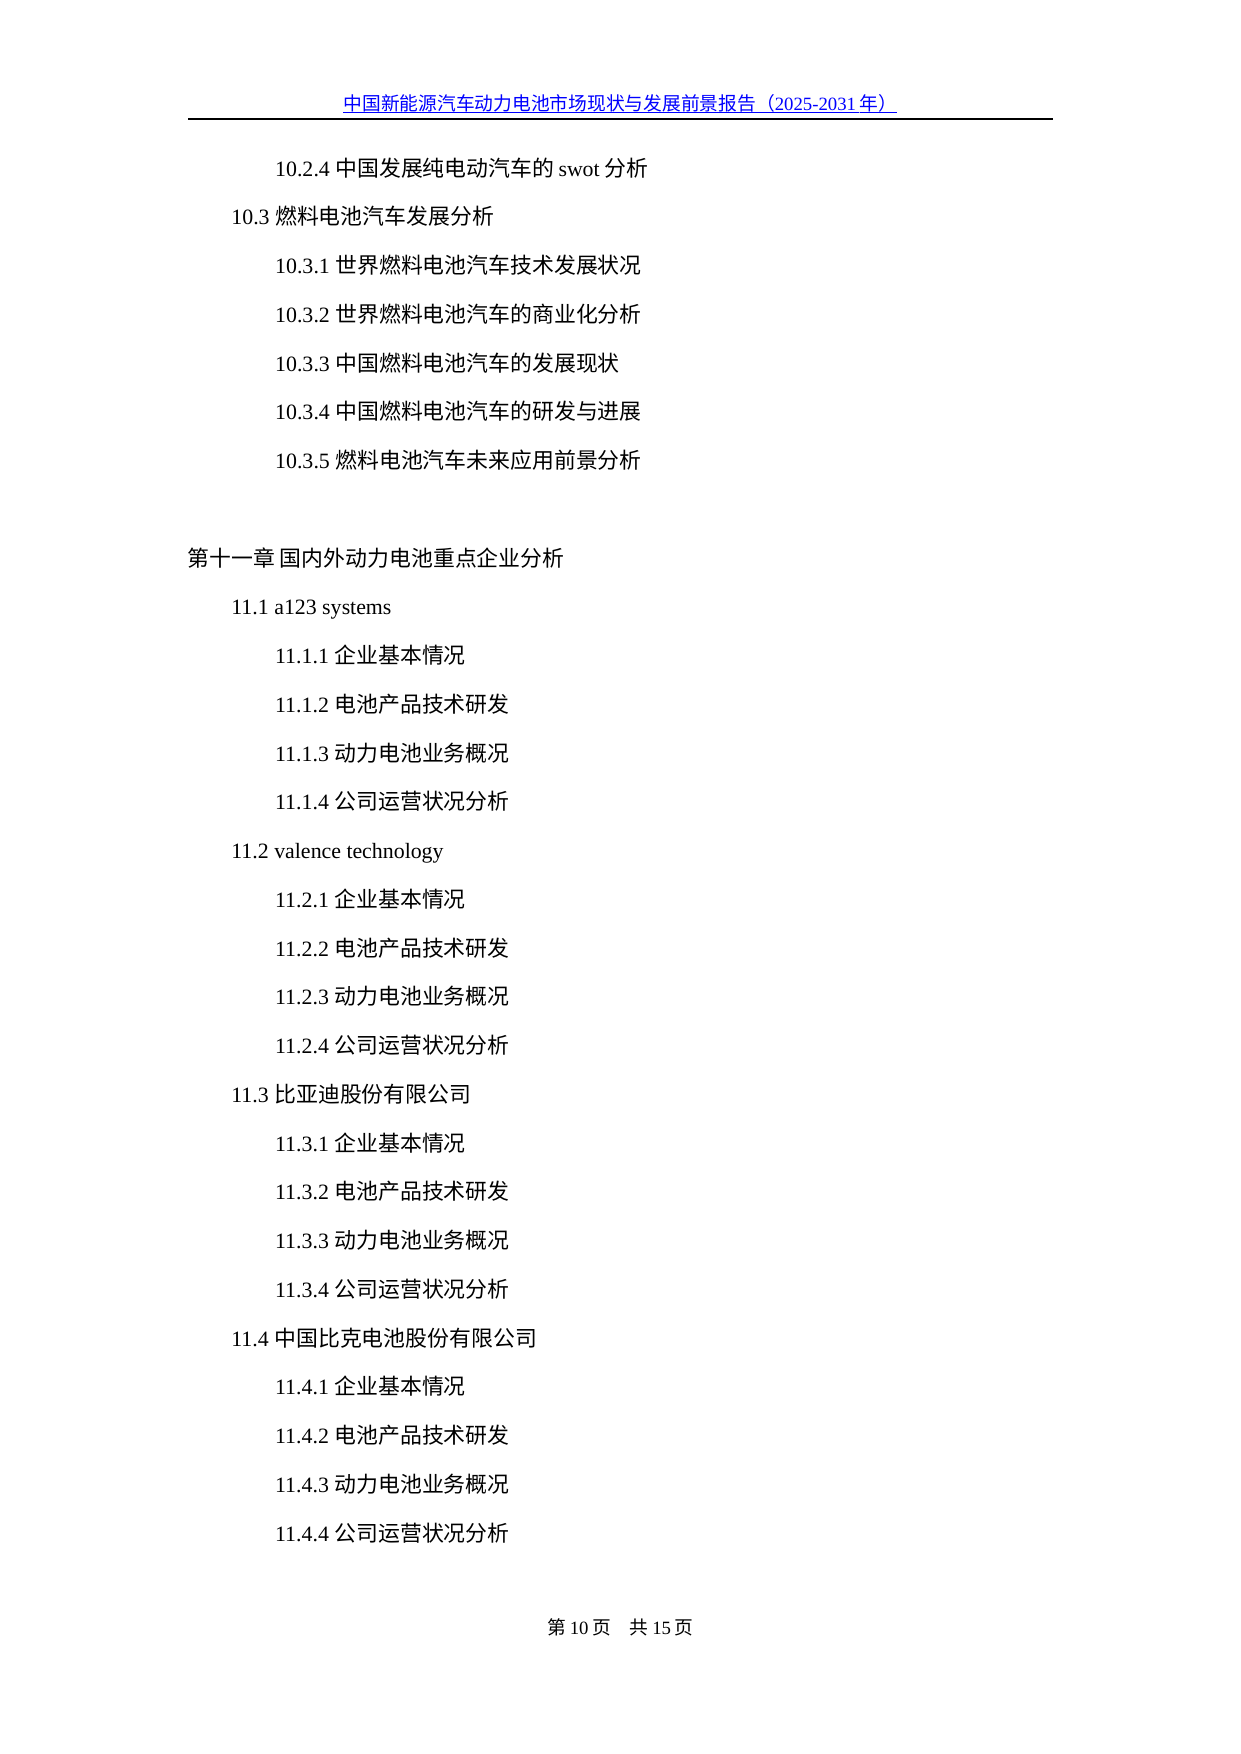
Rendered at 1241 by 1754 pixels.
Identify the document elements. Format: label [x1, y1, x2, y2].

text [187, 150, 1053, 1548]
